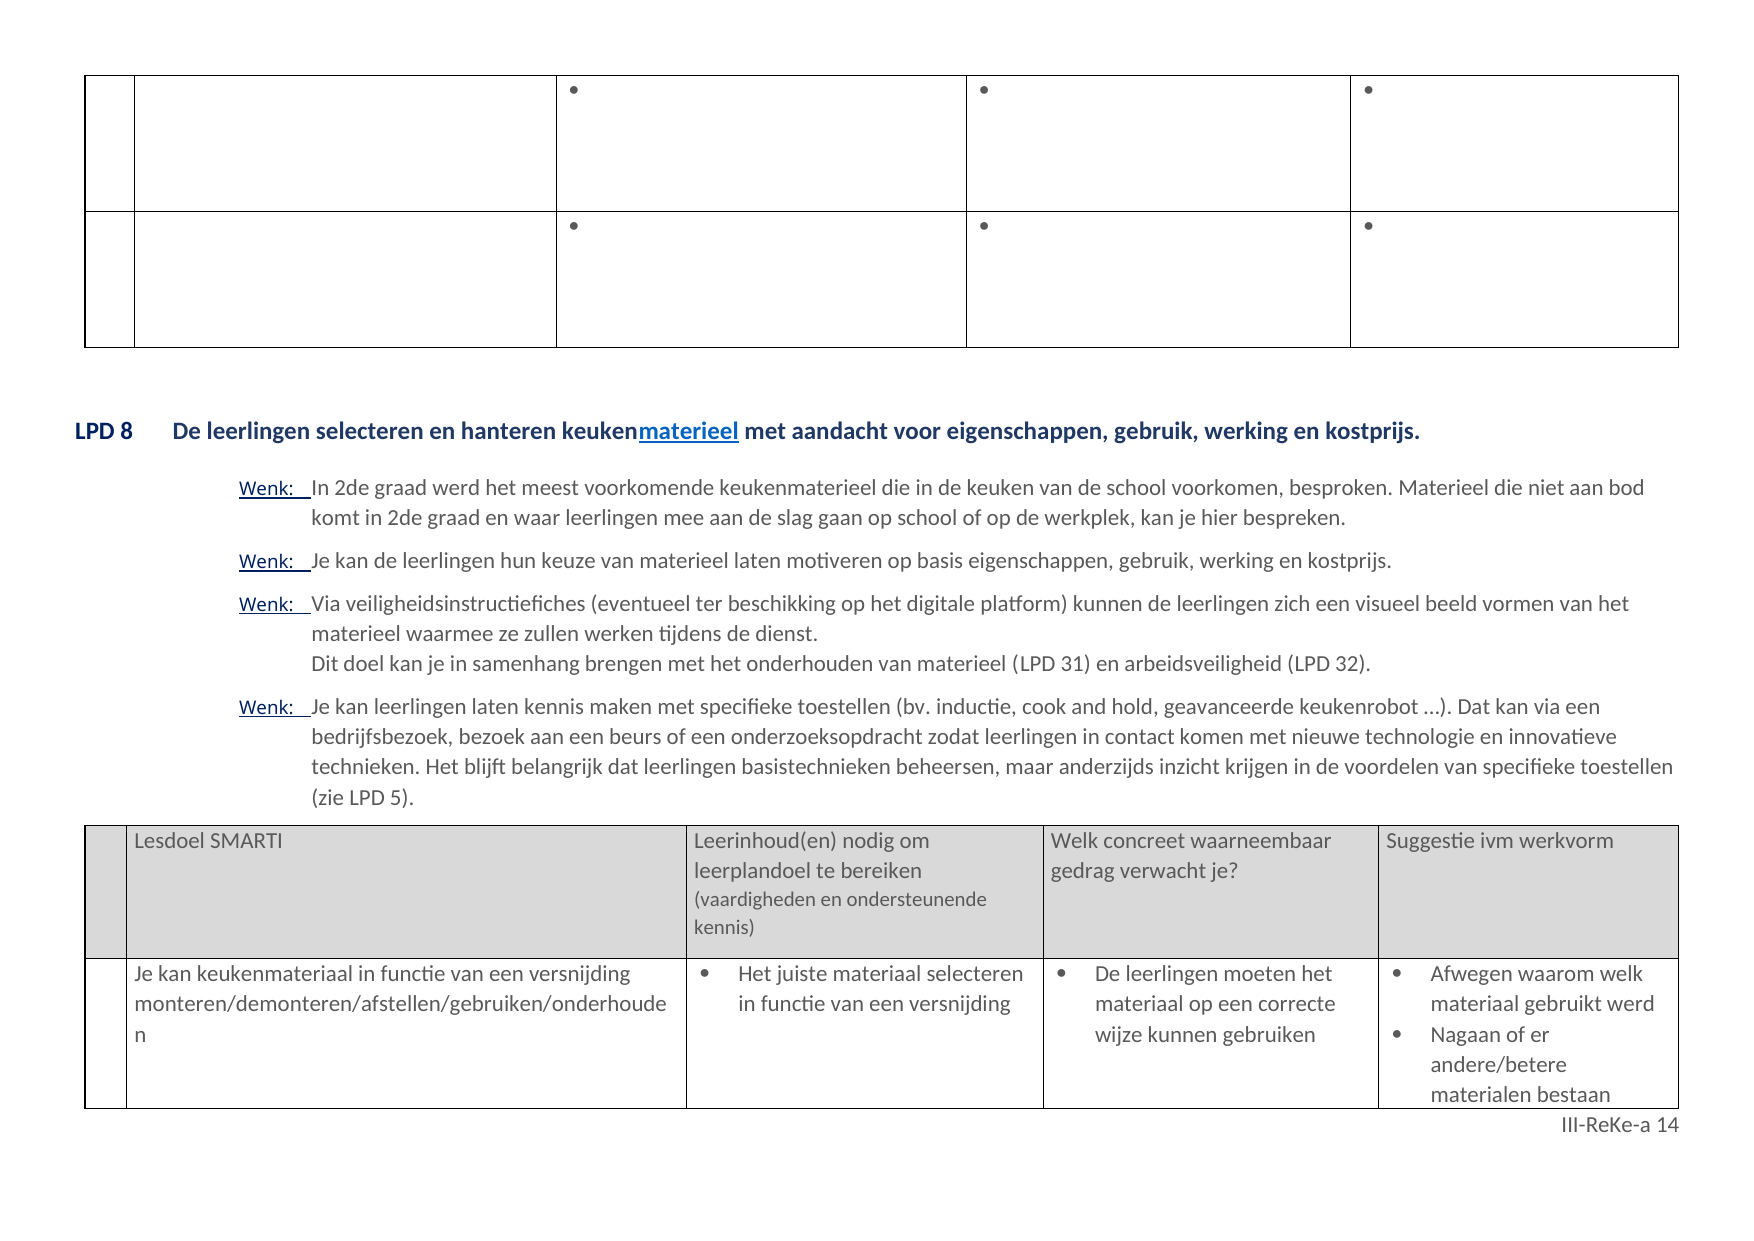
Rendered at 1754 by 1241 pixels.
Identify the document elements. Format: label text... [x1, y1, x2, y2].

table_header Suggestie ivm werkvorm [1379, 826, 1678, 958]
table_cell [86, 76, 134, 211]
text Je kan leerlingen laten kennis maken met specifieke toestellen (bv. inductie, cook and hold, geavanceerde keukenrobot …). Dat kan via een bedrijfsbezoek, bezoek aan een beurs of een onderzoeksopdracht zodat leerlingen in contact komen met nieuwe technologie en innovatieve technieken. Het blijft belangrijk dat leerlingen basistechnieken beheersen, maar anderzijds inzicht krijgen in de voordelen van specifieke toestellen (zie LPD 5). [293, 692, 1679, 811]
table_cell [557, 76, 966, 211]
table_cell De leerlingen moeten het materiaal op een correcte wijze kunnen gebruiken [1044, 959, 1378, 1108]
text De leerlingen selecteren en hanteren keukenmaterieel met aandacht voor eigenschappen, gebruik, werking en kostprijs. [75, 415, 1679, 446]
table_cell [967, 212, 1350, 347]
table_cell [86, 212, 134, 347]
table_cell [1351, 76, 1678, 211]
table_cell Je kan keukenmateriaal in functie van een versnijding monteren/demonteren/afstellen/gebruiken/onderhouden [127, 959, 686, 1108]
table_cell Afwegen waarom welk materiaal gebruikt werd Nagaan of er andere/betere materialen bestaan [1379, 959, 1678, 1108]
table_header Lesdoel SMARTI [127, 826, 686, 958]
table_cell [135, 212, 556, 347]
table_cell [135, 76, 556, 211]
table_cell [86, 959, 126, 1108]
text In 2de graad werd het meest voorkomende keukenmaterieel die in de keuken van de school voorkomen, besproken. Materieel die niet aan bod komt in 2de graad en waar leerlingen mee aan de slag gaan op school of op de werkplek, kan je hier bespreken. [293, 473, 1679, 532]
text Je kan de leerlingen hun keuze van materieel laten motiveren op basis eigenschappen, gebruik, werking en kostprijs. [293, 546, 1679, 574]
table_cell [557, 212, 966, 347]
table_header Leerinhoud(en) nodig om leerplandoel te bereiken (vaardigheden en ondersteunende kennis) [687, 826, 1043, 958]
table_header [86, 826, 126, 958]
table_header Welk concreet waarneembaar gedrag verwacht je? [1044, 826, 1378, 958]
table_cell Het juiste materiaal selecteren in functie van een versnijding [687, 959, 1043, 1108]
table_cell [967, 76, 1350, 211]
text Via veiligheidsinstructiefiches (eventueel ter beschikking op het digitale platform) kunnen de leerlingen zich een visueel beeld vormen van het materieel waarmee ze zullen werken tijdens de dienst. Dit doel kan je in samenhang brengen met het onderhouden van materieel (LPD 31) en arbeidsveiligheid (LPD 32). [293, 589, 1679, 677]
table_cell [1351, 212, 1678, 347]
